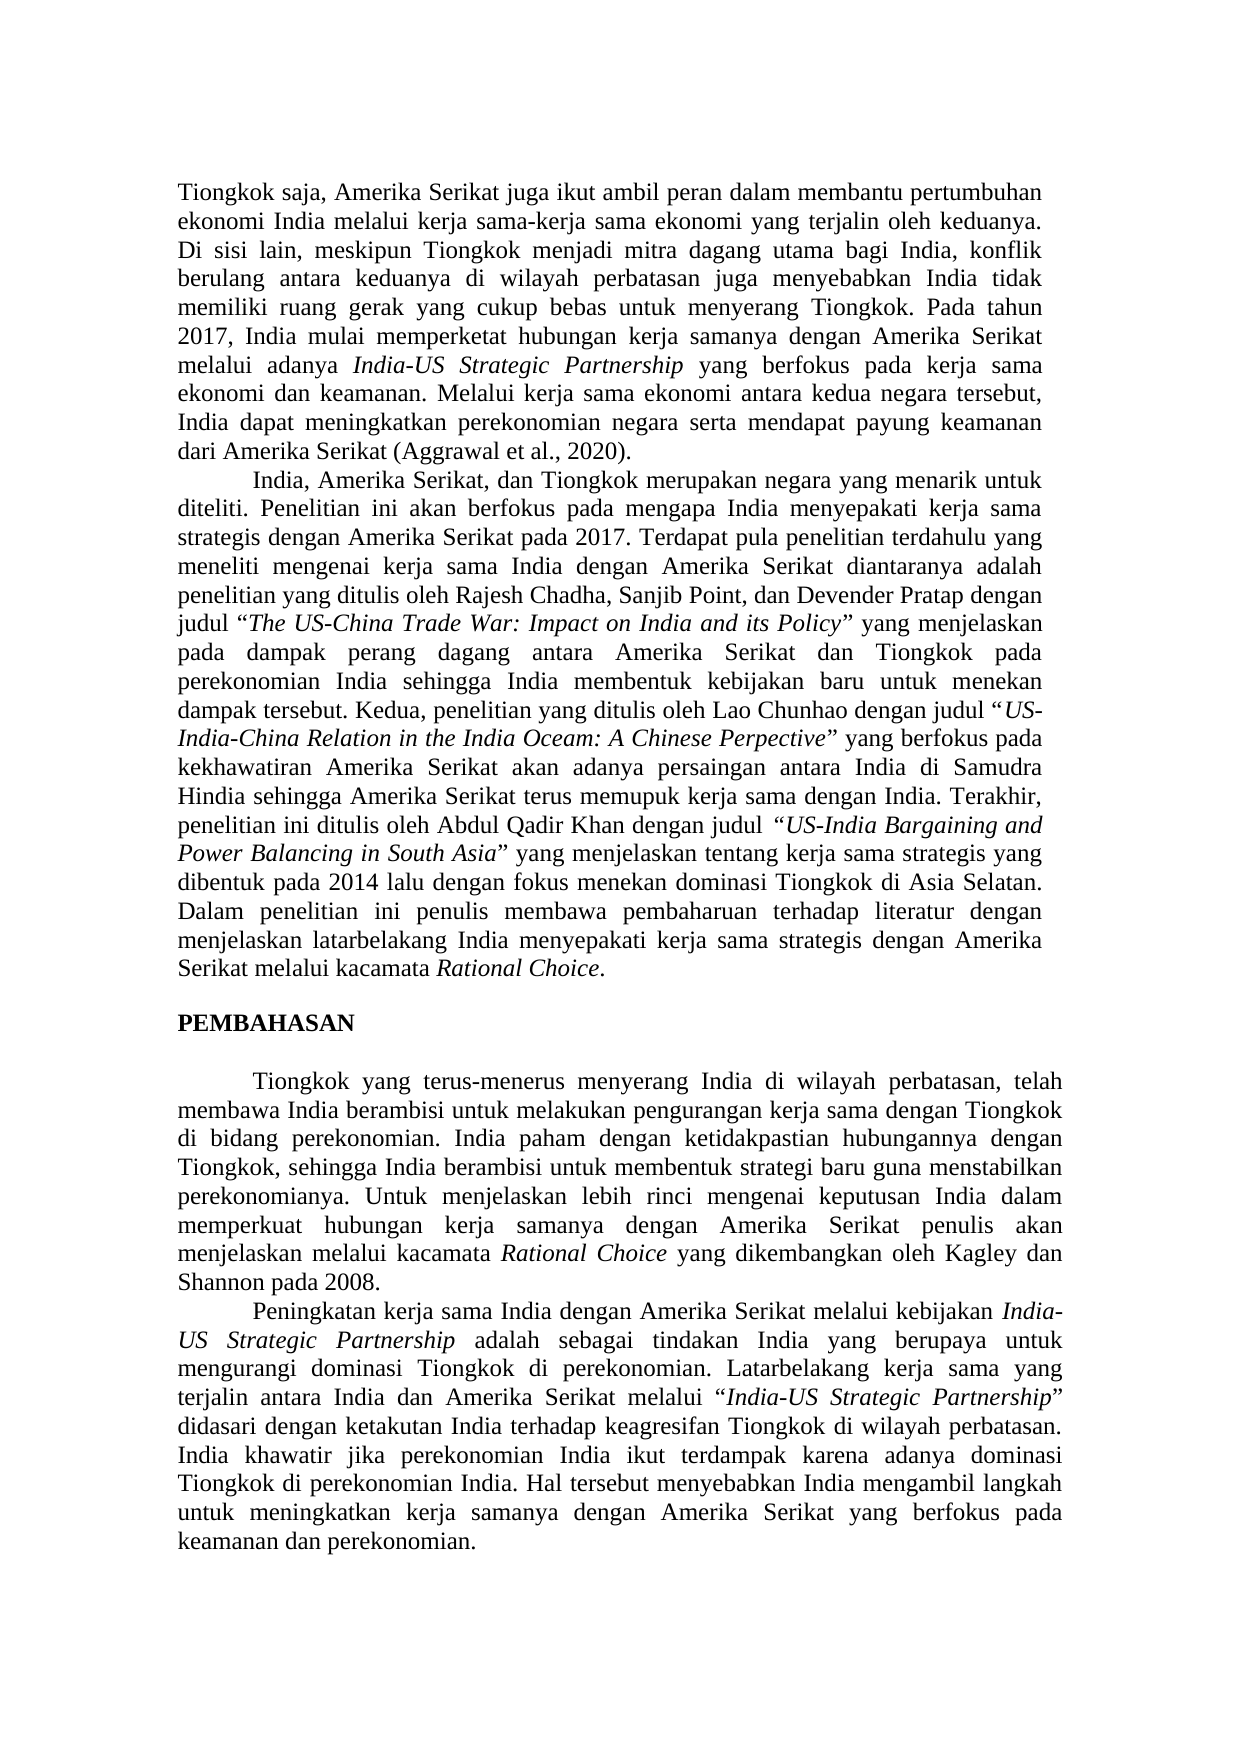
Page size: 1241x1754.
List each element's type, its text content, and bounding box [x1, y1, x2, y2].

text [177, 177, 1043, 465]
subtitle Peningkatan kerja sama India dengan Amerika Serikat melalui kebijakan India-US Strategic Partnership adalah sebagai tindakan India yang berupaya untuk mengurangi dominasi Tiongkok di perekonomian. Latarbelakang kerja sama yang terjalin antara India dan Amerika Serikat melalui “India-US Strategic Partnership” didasari dengan ketakutan India terhadap keagresifan Tiongkok di wilayah perbatasan. India khawatir jika perekonomian India ikut terdampak karena adanya dominasi Tiongkok di perekonomian India. Hal tersebut menyebabkan India mengambil langkah untuk meningkatkan kerja samanya dengan Amerika Serikat yang berfokus pada keamanan dan perekonomian. [177, 1296, 1063, 1555]
text India, Amerika Serikat, dan Tiongkok merupakan negara yang menarik untuk diteliti. Penelitian ini akan berfokus pada mengapa India menyepakati kerja sama strategis dengan Amerika Serikat pada 2017. Terdapat pula penelitian terdahulu yang meneliti mengenai kerja sama India dengan Amerika Serikat diantaranya adalah penelitian yang ditulis oleh Rajesh Chadha, Sanjib Point, dan Devender Pratap dengan judul “The US-China Trade War: Impact on India and its Policy” yang menjelaskan pada dampak perang dagang antara Amerika Serikat dan Tiongkok pada perekonomian India sehingga India membentuk kebijakan baru untuk menekan dampak tersebut. Kedua, penelitian yang ditulis oleh Lao Chunhao dengan judul “US-India-China Relation in the India Oceam: A Chinese Perpective” yang berfokus pada kekhawatiran Amerika Serikat akan adanya persaingan antara India di Samudra Hindia sehingga Amerika Serikat terus memupuk kerja sama dengan India. Terakhir, penelitian ini ditulis oleh Abdul Qadir Khan dengan judul “US-India Bargaining and Power Balancing in South Asia” yang menjelaskan tentang kerja sama strategis yang dibentuk pada 2014 lalu dengan fokus menekan dominasi Tiongkok di Asia Selatan. Dalam penelitian ini penulis membawa pembaharuan terhadap literatur dengan menjelaskan latarbelakang India menyepakati kerja sama strategis dengan Amerika Serikat melalui kacamata Rational Choice. [177, 465, 1043, 982]
subtitle PEMBAHASAN [177, 1008, 1063, 1037]
text Tiongkok yang terus-menerus menyerang India di wilayah perbatasan, telah membawa India berambisi untuk melakukan pengurangan kerja sama dengan Tiongkok di bidang perekonomian. India paham dengan ketidakpastian hubungannya dengan Tiongkok, sehingga India berambisi untuk membentuk strategi baru guna menstabilkan perekonomianya. Untuk menjelaskan lebih rinci mengenai keputusan India dalam memperkuat hubungan kerja samanya dengan Amerika Serikat penulis akan menjelaskan melalui kacamata Rational Choice yang dikembangkan oleh Kagley dan Shannon pada 2008. [177, 1066, 1063, 1296]
